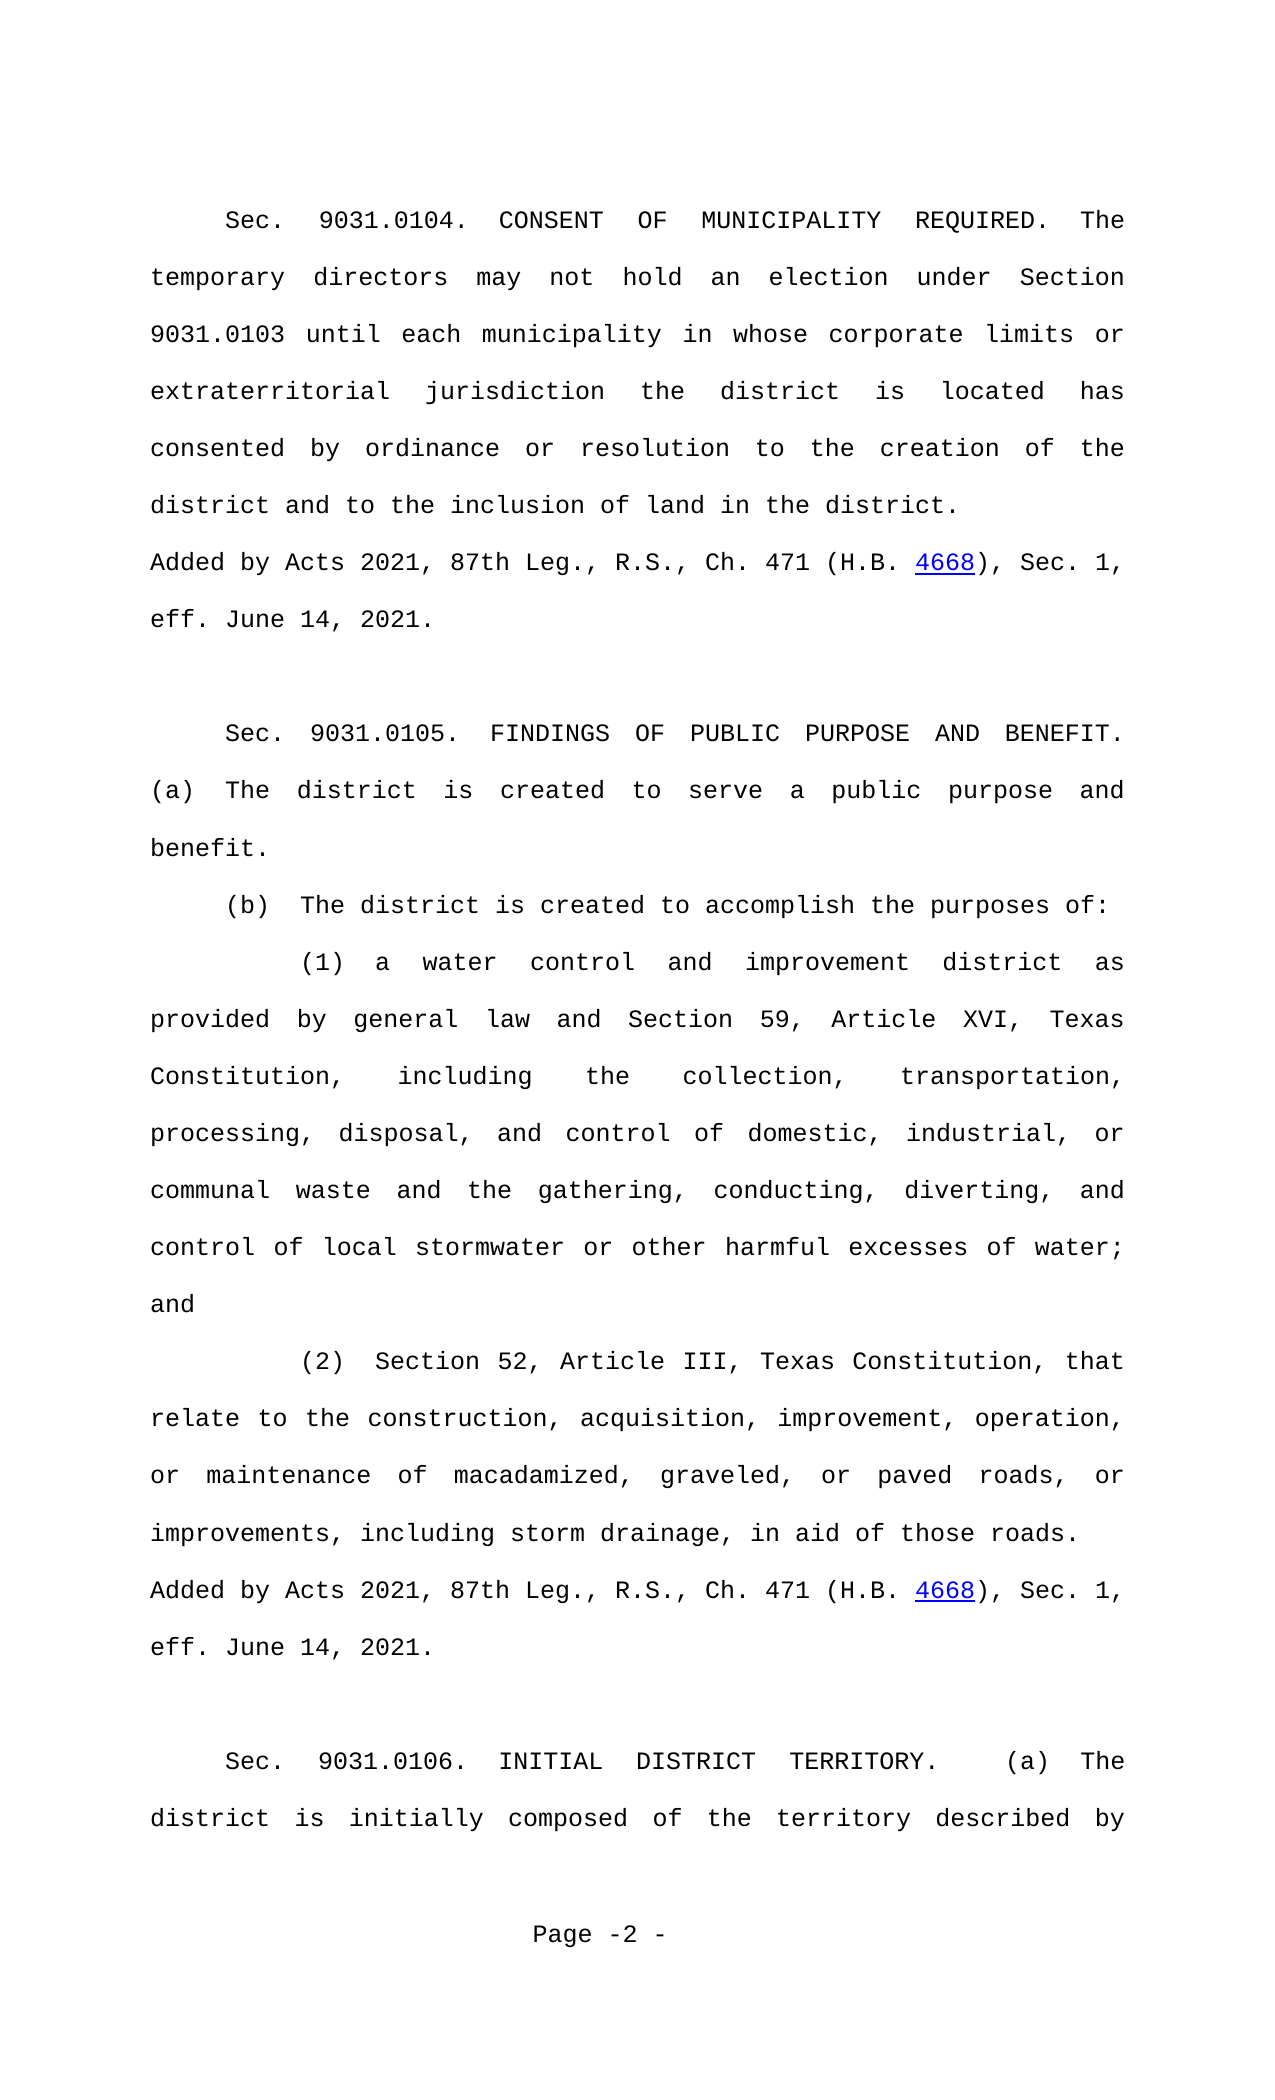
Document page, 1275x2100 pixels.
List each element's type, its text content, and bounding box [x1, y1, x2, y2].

text (2) Section 52, Article III, Texas Constitution, that relate to the construction, acquisition, improvement, operation, or maintenance of macadamized, graveled, or paved roads, or improvements, including storm drainage, in aid of those roads. [150, 1349, 1125, 1548]
text Sec. 9031.0105. FINDINGS OF PUBLIC PURPOSE AND BENEFIT. (a) The district is created to serve a public purpose and benefit. [150, 721, 1125, 863]
text Sec. 9031.0104. CONSENT OF MUNICIPALITY REQUIRED. The temporary directors may not hold an election under Section 9031.0103 until each municipality in whose corporate limits or extraterritorial jurisdiction the district is located has consented by ordinance or resolution to the creation of the district and to the inclusion of land in the district. [150, 207, 1125, 521]
text Added by Acts 2021, 87th Leg., R.S., Ch. 471 (H.B. 4668), Sec. 1, eff. June 14, 2021. [150, 1577, 1125, 1663]
text Added by Acts 2021, 87th Leg., R.S., Ch. 471 (H.B. 4668), Sec. 1, eff. June 14, 2021. [150, 549, 1125, 635]
text (b) The district is created to accomplish the purposes of: [150, 892, 1125, 921]
text (1) a water control and improvement district as provided by general law and Section 59, Article XVI, Texas Constitution, including the collection, transportation, processing, disposal, and control of domestic, industrial, or communal waste and the gathering, conducting, diverting, and control of local stormwater or other harmful excesses of water; and [150, 949, 1125, 1320]
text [150, 1748, 1125, 1834]
